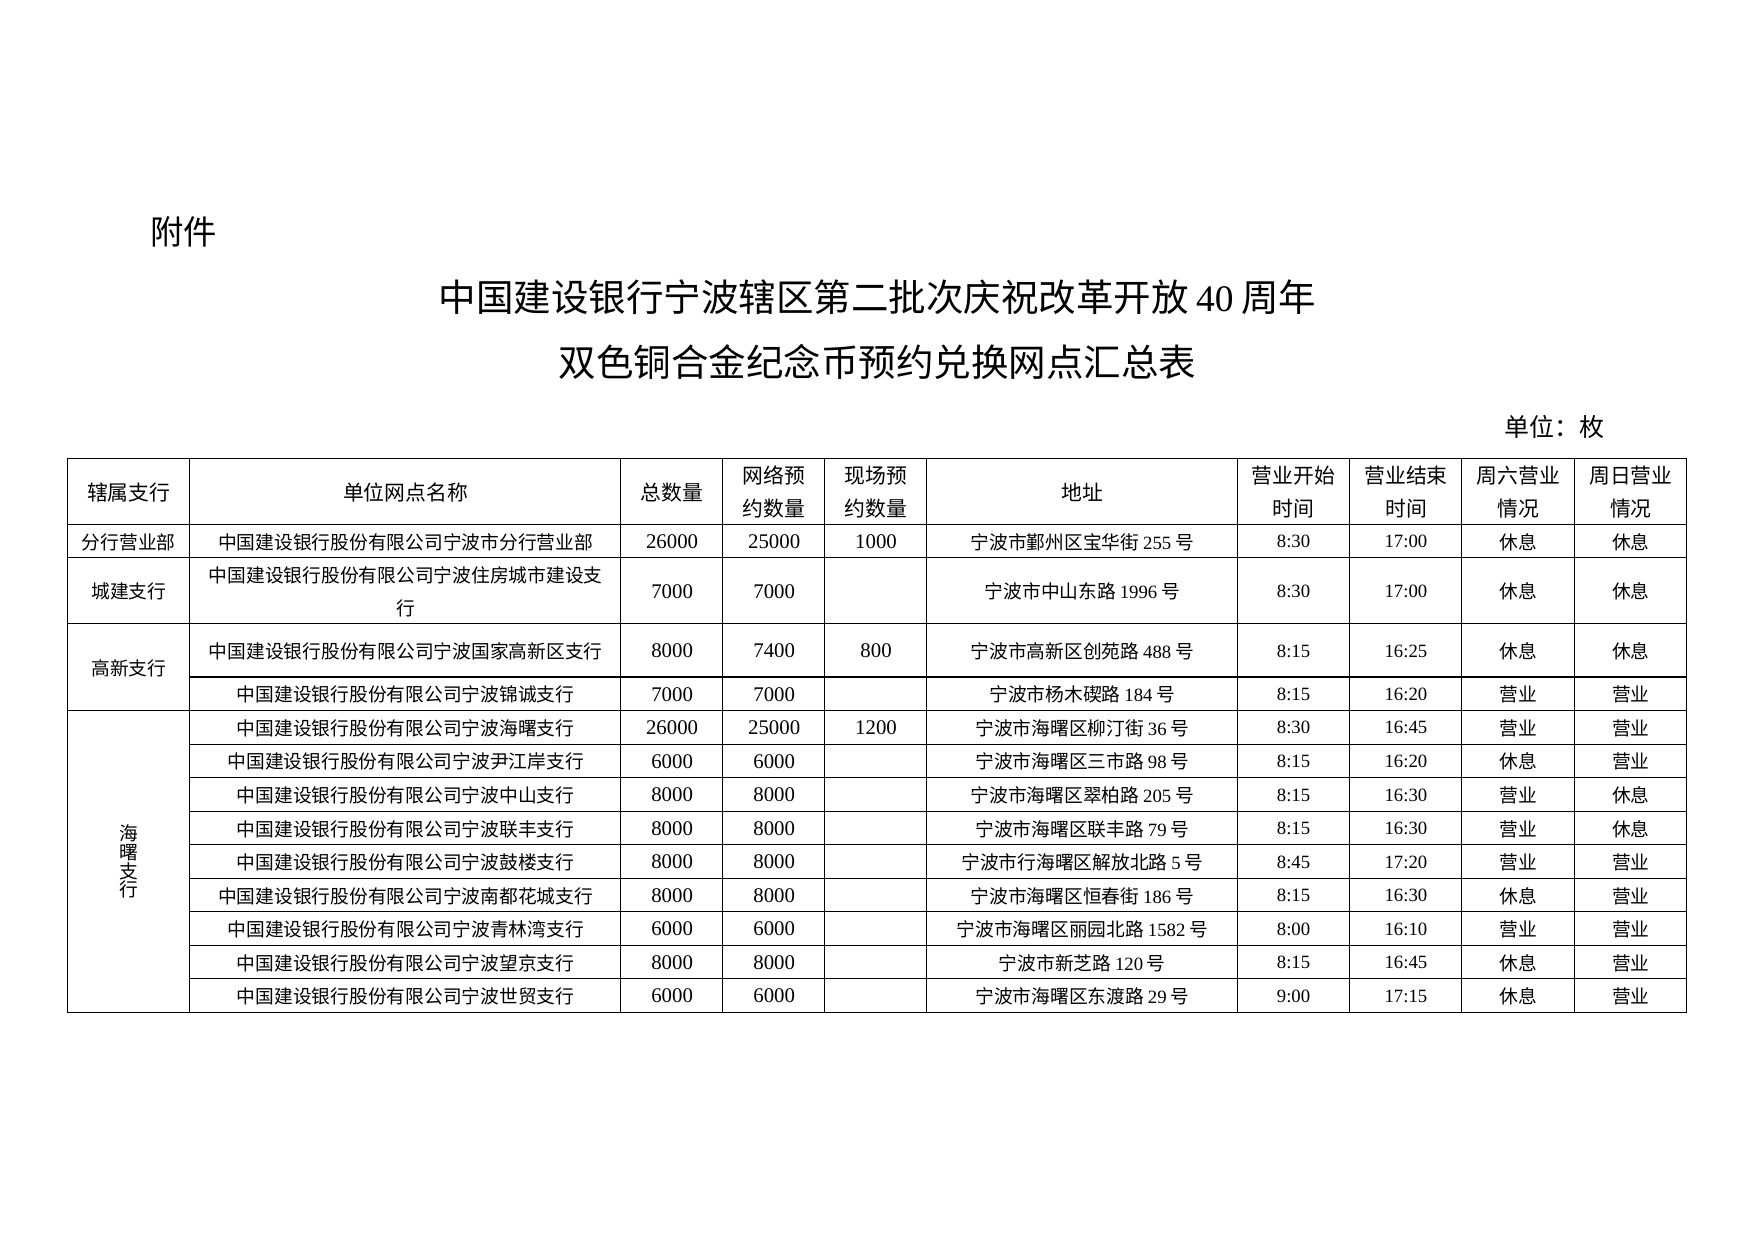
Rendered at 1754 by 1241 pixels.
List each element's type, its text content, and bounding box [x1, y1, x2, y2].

table_cell 8:15 [1238, 745, 1349, 777]
table_cell 中国建设银行股份有限公司宁波联丰支行 [190, 812, 620, 844]
table_cell 宁波市中山东路1996号 [927, 558, 1237, 623]
table_cell 16:30 [1350, 778, 1461, 811]
table_cell 25000 [723, 525, 824, 557]
table_cell 宁波市海曙区联丰路79号 [927, 812, 1237, 844]
table_cell 分行营业部 [68, 525, 189, 557]
table_cell 16:20 [1350, 745, 1461, 777]
table_cell 7000 [621, 558, 722, 623]
table_cell 休息 [1575, 525, 1686, 557]
table_cell 9:00 [1238, 979, 1349, 1012]
table_cell 16:20 [1350, 678, 1461, 710]
table_cell 8:15 [1238, 812, 1349, 844]
table_cell 6000 [621, 979, 722, 1012]
table_cell [825, 845, 926, 878]
table_cell 高新支行 [68, 624, 189, 710]
table_cell 宁波市海曙区翠柏路205号 [927, 778, 1237, 811]
table_cell 休息 [1462, 979, 1574, 1012]
text 附件 [150, 198, 1604, 263]
table_cell 16:45 [1350, 946, 1461, 978]
table_cell 宁波市海曙区三市路98号 [927, 745, 1237, 777]
table_cell 营业 [1575, 979, 1686, 1012]
table_cell 宁波市海曙区恒春街186号 [927, 879, 1237, 911]
table_cell 8000 [723, 879, 824, 911]
table_cell 7000 [621, 678, 722, 710]
table_cell [825, 979, 926, 1012]
table_cell 营业 [1575, 678, 1686, 710]
table_cell 8000 [723, 778, 824, 811]
table_cell 8:30 [1238, 558, 1349, 623]
table_cell 休息 [1462, 558, 1574, 623]
table_cell 7000 [723, 678, 824, 710]
table_cell 休息 [1462, 745, 1574, 777]
table_cell 中国建设银行股份有限公司宁波望京支行 [190, 946, 620, 978]
table_cell [825, 745, 926, 777]
table_cell 宁波市行海曙区解放北路5号 [927, 845, 1237, 878]
table_cell 1200 [825, 711, 926, 743]
table_header 周日营业情况 [1575, 459, 1686, 524]
table_cell 26000 [621, 711, 722, 743]
table_cell 宁波市新芝路120号 [927, 946, 1237, 978]
table_cell 营业 [1575, 745, 1686, 777]
table_cell [825, 678, 926, 710]
table_cell 休息 [1462, 946, 1574, 978]
table_cell 8000 [621, 879, 722, 911]
table_cell 17:00 [1350, 558, 1461, 623]
table_cell 营业 [1575, 879, 1686, 911]
table_cell 8:15 [1238, 946, 1349, 978]
table_cell [825, 812, 926, 844]
table_cell 8000 [621, 946, 722, 978]
table_cell 休息 [1462, 624, 1574, 676]
table_cell 宁波市海曙区东渡路29号 [927, 979, 1237, 1012]
table_cell 1000 [825, 525, 926, 557]
table_cell 中国建设银行股份有限公司宁波住房城市建设支行 [190, 558, 620, 623]
table_cell 8000 [723, 845, 824, 878]
table_header 现场预约数量 [825, 459, 926, 524]
table_cell 营业 [1462, 912, 1574, 945]
table_header 单位网点名称 [190, 459, 620, 524]
table_cell 中国建设银行股份有限公司宁波南都花城支行 [190, 879, 620, 911]
table_cell 8:30 [1238, 711, 1349, 743]
table_cell 8000 [723, 812, 824, 844]
table_cell [825, 778, 926, 811]
table_cell 营业 [1575, 946, 1686, 978]
table_cell 17:00 [1350, 525, 1461, 557]
table_header 周六营业情况 [1462, 459, 1574, 524]
table_cell 26000 [621, 525, 722, 557]
table_cell 8:15 [1238, 678, 1349, 710]
table_cell 8000 [621, 624, 722, 676]
text 中国建设银行宁波辖区第二批次庆祝改革开放40周年 [150, 263, 1604, 328]
table_cell 7000 [723, 558, 824, 623]
table_cell 8:30 [1238, 525, 1349, 557]
table_cell 8:15 [1238, 778, 1349, 811]
table_cell 海曙支行 [68, 711, 189, 1012]
table_cell 8000 [621, 812, 722, 844]
table_cell 营业 [1462, 678, 1574, 710]
table_cell [825, 879, 926, 911]
table_cell 营业 [1462, 778, 1574, 811]
table_cell 城建支行 [68, 558, 189, 623]
text 单位：枚 [150, 393, 1604, 458]
table_cell 16:30 [1350, 879, 1461, 911]
table_cell 休息 [1575, 778, 1686, 811]
text 双色铜合金纪念币预约兑换网点汇总表 [150, 328, 1604, 393]
table_cell 营业 [1462, 812, 1574, 844]
table_cell 中国建设银行股份有限公司宁波市分行营业部 [190, 525, 620, 557]
table_cell 16:25 [1350, 624, 1461, 676]
table_cell 宁波市海曙区丽园北路1582号 [927, 912, 1237, 945]
table_cell 6000 [723, 745, 824, 777]
table_cell 7400 [723, 624, 824, 676]
table_cell 营业 [1462, 845, 1574, 878]
table_cell 中国建设银行股份有限公司宁波尹江岸支行 [190, 745, 620, 777]
table_cell 中国建设银行股份有限公司宁波世贸支行 [190, 979, 620, 1012]
table_cell 营业 [1575, 912, 1686, 945]
table_cell 中国建设银行股份有限公司宁波青林湾支行 [190, 912, 620, 945]
table_cell [825, 558, 926, 623]
table_cell 25000 [723, 711, 824, 743]
table_cell 休息 [1462, 525, 1574, 557]
table_cell 营业 [1575, 711, 1686, 743]
table_cell [825, 912, 926, 945]
table_cell 8000 [723, 946, 824, 978]
table_cell 休息 [1462, 879, 1574, 911]
table_cell 17:15 [1350, 979, 1461, 1012]
table_cell 16:45 [1350, 711, 1461, 743]
table_cell 中国建设银行股份有限公司宁波国家高新区支行 [190, 624, 620, 676]
table_cell 8:45 [1238, 845, 1349, 878]
table_cell 宁波市杨木碶路184号 [927, 678, 1237, 710]
table_cell 中国建设银行股份有限公司宁波中山支行 [190, 778, 620, 811]
table_header 营业结束时间 [1350, 459, 1461, 524]
table_cell 休息 [1575, 558, 1686, 623]
table_header 总数量 [621, 459, 722, 524]
table_cell 6000 [723, 979, 824, 1012]
table_cell 休息 [1575, 812, 1686, 844]
table_cell 宁波市海曙区柳汀街36号 [927, 711, 1237, 743]
table_cell 中国建设银行股份有限公司宁波鼓楼支行 [190, 845, 620, 878]
table_header 营业开始时间 [1238, 459, 1349, 524]
table_cell 中国建设银行股份有限公司宁波锦诚支行 [190, 678, 620, 710]
table_cell 营业 [1575, 845, 1686, 878]
table_cell 6000 [621, 912, 722, 945]
table_header 辖属支行 [68, 459, 189, 524]
table_cell 休息 [1575, 624, 1686, 676]
table_cell 17:20 [1350, 845, 1461, 878]
table_cell 中国建设银行股份有限公司宁波海曙支行 [190, 711, 620, 743]
table_cell 宁波市高新区创苑路488号 [927, 624, 1237, 676]
table_cell 800 [825, 624, 926, 676]
table_cell 8:00 [1238, 912, 1349, 945]
table_cell 8:15 [1238, 879, 1349, 911]
table_cell 16:30 [1350, 812, 1461, 844]
table_cell [825, 946, 926, 978]
table_header 地址 [927, 459, 1237, 524]
table_cell 6000 [621, 745, 722, 777]
table_cell 宁波市鄞州区宝华街255号 [927, 525, 1237, 557]
table_cell 8:15 [1238, 624, 1349, 676]
table_cell 营业 [1462, 711, 1574, 743]
table_cell 16:10 [1350, 912, 1461, 945]
table_cell 8000 [621, 778, 722, 811]
table_header 网络预约数量 [723, 459, 824, 524]
table_cell 6000 [723, 912, 824, 945]
table_cell 8000 [621, 845, 722, 878]
